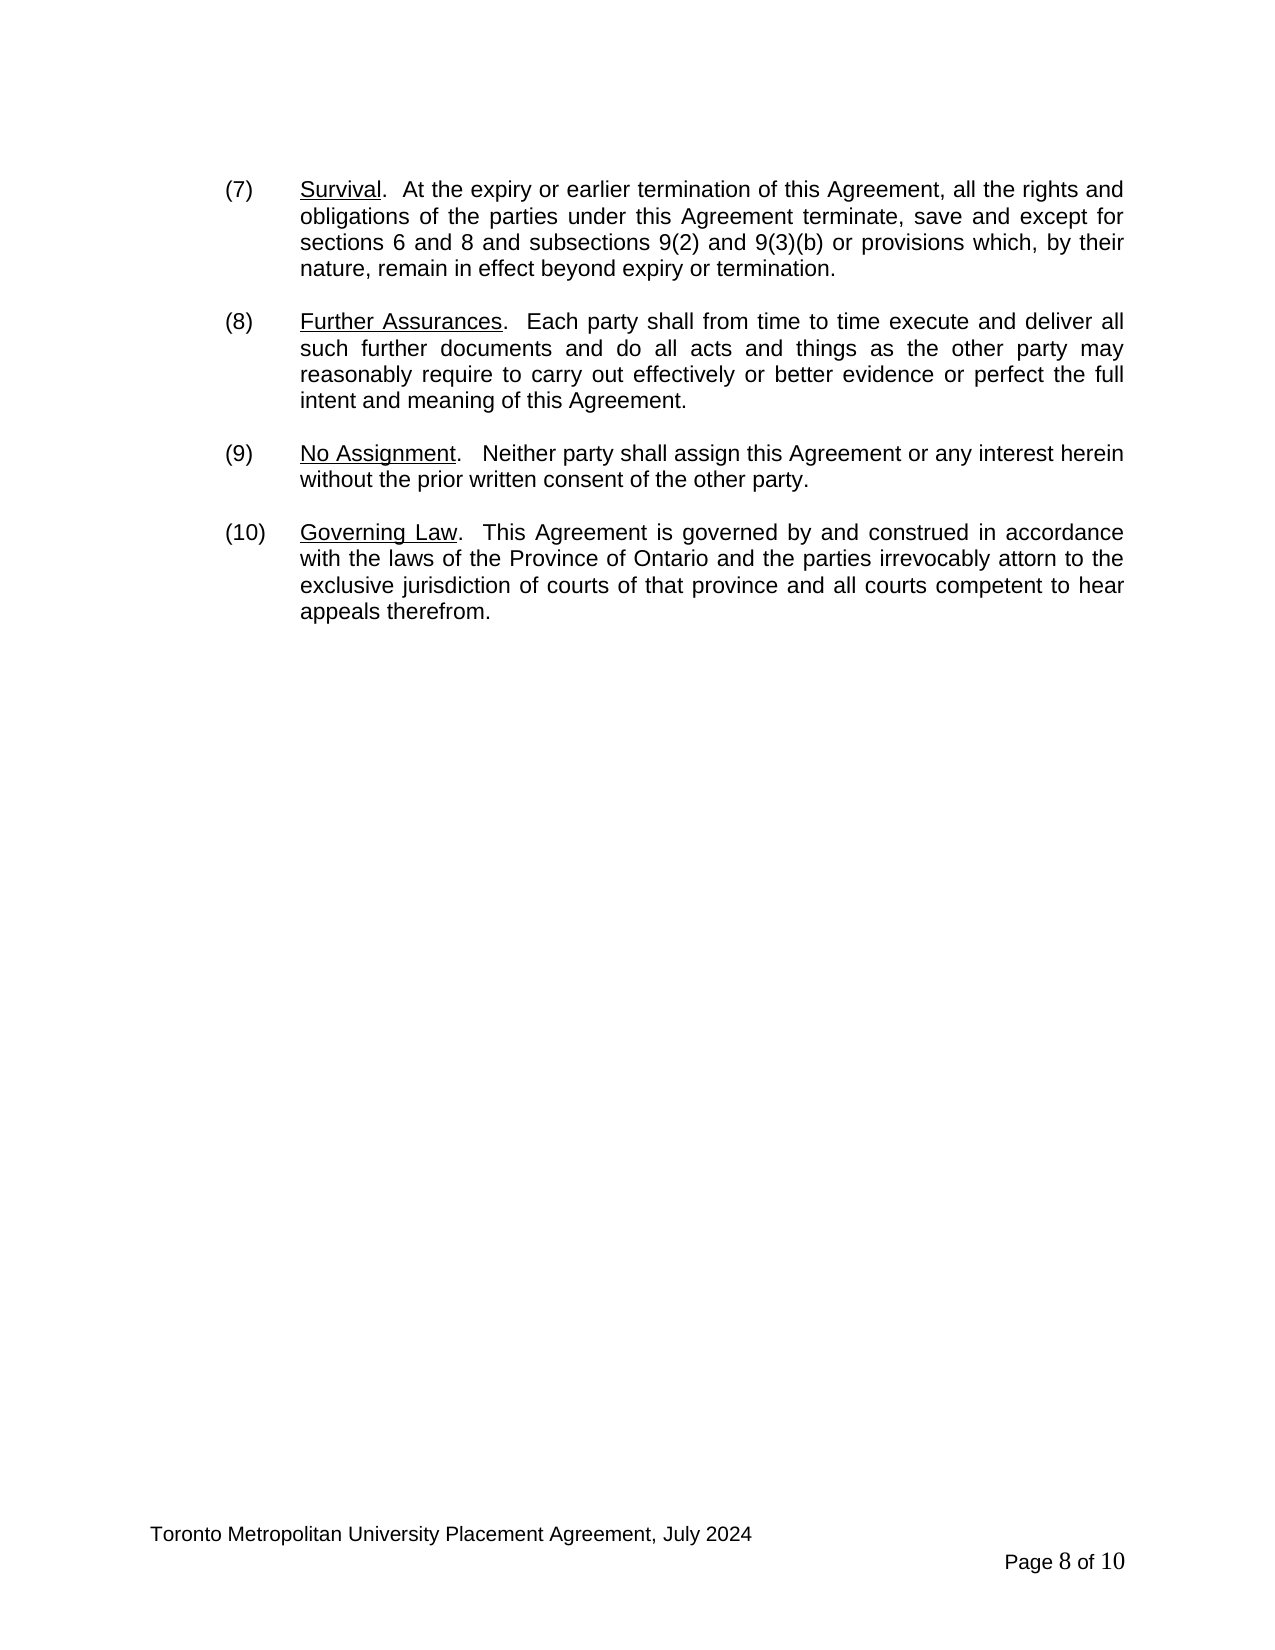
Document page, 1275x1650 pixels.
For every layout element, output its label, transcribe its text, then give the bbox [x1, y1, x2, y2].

list Further Assurances. Each party shall from time to time execute and deliver all such further documents and do all acts and things as the other party may reasonably require to carry out effectively or better evidence or perfect the full intent and meaning of this Agreement. [225, 308, 1125, 413]
list Governing Law. This Agreement is governed by and construed in accordance with the laws of the Province of Ontario and the parties irrevocably attorn to the exclusive jurisdiction of courts of that province and all courts competent to hear appeals therefrom. [225, 519, 1125, 624]
list Survival. At the expiry or earlier termination of this Agreement, all the rights and obligations of the parties under this Agreement terminate, save and except for sections 6 and 8 and subsections 9(2) and 9(3)(b) or provisions which, by their nature, remain in effect beyond expiry or termination. [225, 176, 1125, 282]
list No Assignment. Neither party shall assign this Agreement or any interest herein without the prior written consent of the other party. [225, 440, 1125, 493]
